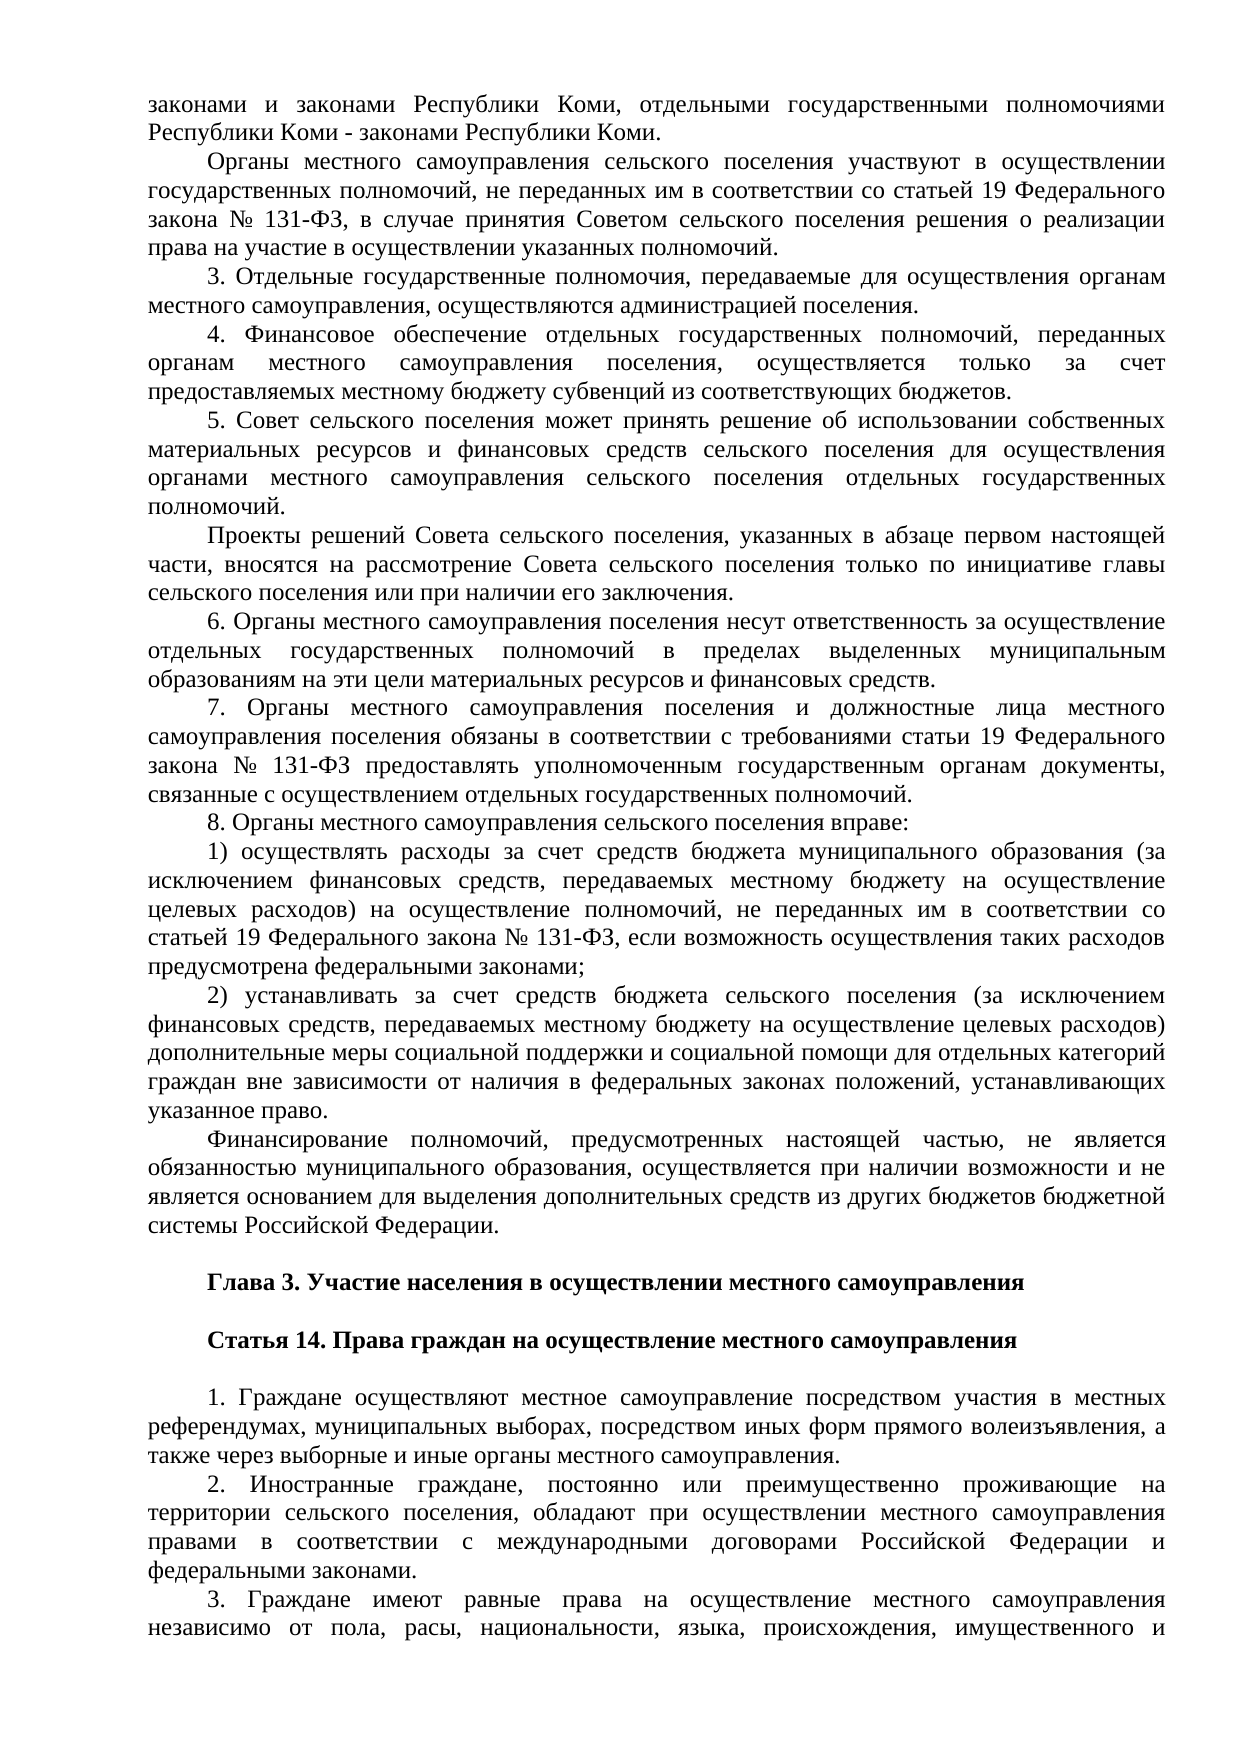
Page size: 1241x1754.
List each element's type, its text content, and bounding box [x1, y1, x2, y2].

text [148, 1584, 1166, 1641]
text 8. Органы местного самоуправления сельского поселения вправе: [148, 807, 1166, 836]
text 2. Иностранные граждане, постоянно или преимущественно проживающие на территории сельского поселения, обладают при осуществлении местного самоуправления правами в соответствии с международными договорами Российской Федерации и федеральными законами. [148, 1469, 1166, 1584]
text 5. Совет сельского поселения может принять решение об использовании собственных материальных ресурсов и финансовых средств сельского поселения для осуществления органами местного самоуправления сельского поселения отдельных государственных полномочий. [148, 405, 1166, 520]
text 6. Органы местного самоуправления поселения несут ответственность за осуществление отдельных государственных полномочий в пределах выделенных муниципальным образованиям на эти цели материальных ресурсов и финансовых средств. [148, 606, 1166, 692]
text 7. Органы местного самоуправления поселения и должностные лица местного самоуправления поселения обязаны в соответствии с требованиями статьи 19 Федерального закона № 131-ФЗ предоставлять уполномоченным государственным органам документы, связанные с осуществлением отдельных государственных полномочий. [148, 692, 1166, 807]
text Финансирование полномочий, предусмотренных настоящей частью, не является обязанностью муниципального образования, осуществляется при наличии возможности и не является основанием для выделения дополнительных средств из других бюджетов бюджетной системы Российской Федерации. [148, 1124, 1166, 1239]
text Статья 14. Права граждан на осуществление местного самоуправления [148, 1325, 1166, 1354]
text 4. Финансовое обеспечение отдельных государственных полномочий, переданных органам местного самоуправления поселения, осуществляется только за счет предоставляемых местному бюджету субвенций из соответствующих бюджетов. [148, 319, 1166, 405]
text Органы местного самоуправления сельского поселения участвуют в осуществлении государственных полномочий, не переданных им в соответствии со статьей 19 Федерального закона № 131-ФЗ, в случае принятия Советом сельского поселения решения о реализации права на участие в осуществлении указанных полномочий. [148, 146, 1166, 261]
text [148, 89, 1166, 146]
text 1. Граждане осуществляют местное самоуправление посредством участия в местных референдумах, муниципальных выборах, посредством иных форм прямого волеизъявления, а также через выборные и иные органы местного самоуправления. [148, 1382, 1166, 1469]
text Глава 3. Участие населения в осуществлении местного самоуправления [148, 1267, 1166, 1296]
text Проекты решений Совета сельского поселения, указанных в абзаце первом настоящей части, вносятся на рассмотрение Совета сельского поселения только по инициативе главы сельского поселения или при наличии его заключения. [148, 520, 1166, 606]
text 2) устанавливать за счет средств бюджета сельского поселения (за исключением финансовых средств, передаваемых местному бюджету на осуществление целевых расходов) дополнительные меры социальной поддержки и социальной помощи для отдельных категорий граждан вне зависимости от наличия в федеральных законах положений, устанавливающих указанное право. [148, 980, 1166, 1124]
text 1) осуществлять расходы за счет средств бюджета муниципального образования (за исключением финансовых средств, передаваемых местному бюджету на осуществление целевых расходов) на осуществление полномочий, не переданных им в соответствии со статьей 19 Федерального закона № 131-ФЗ, если возможность осуществления таких расходов предусмотрена федеральными законами; [148, 836, 1166, 980]
text 3. Отдельные государственные полномочия, передаваемые для осуществления органам местного самоуправления, осуществляются администрацией поселения. [148, 261, 1166, 319]
